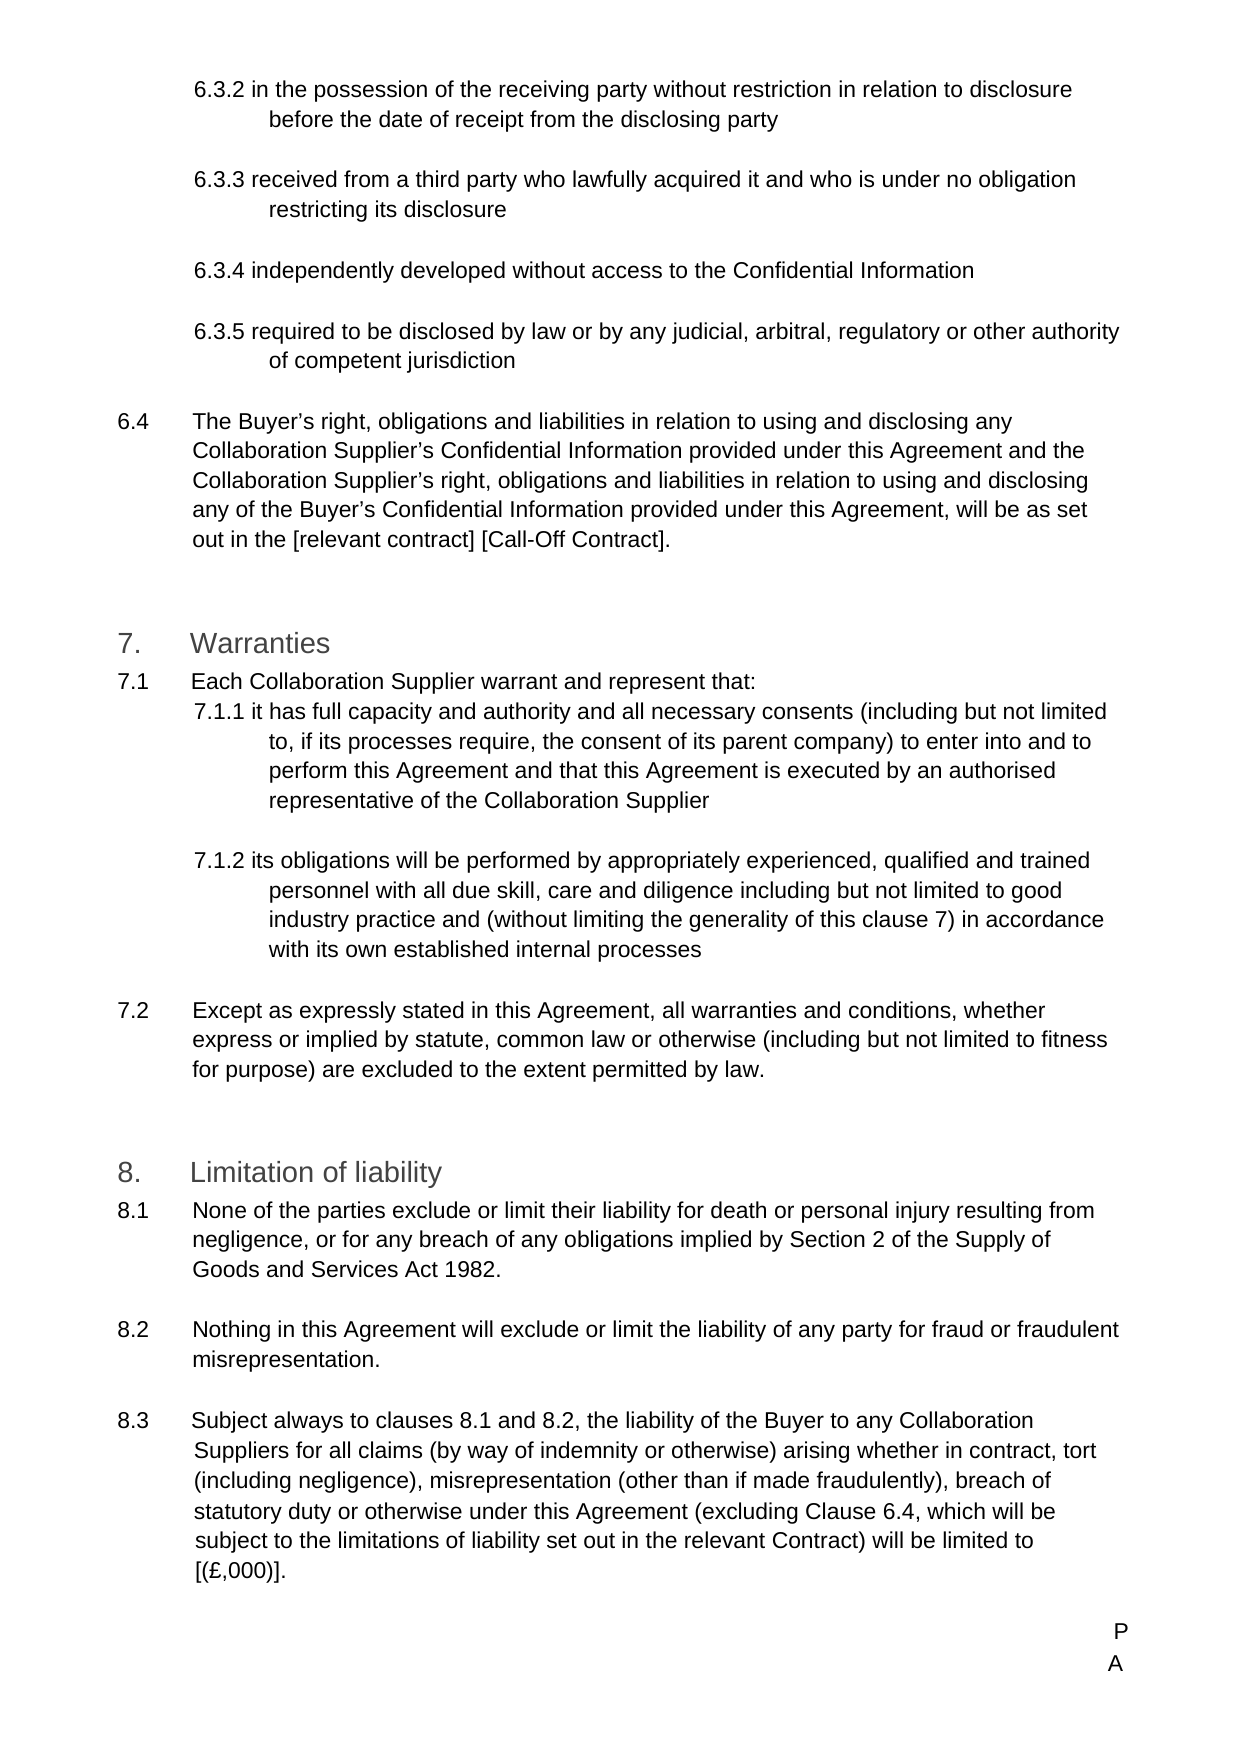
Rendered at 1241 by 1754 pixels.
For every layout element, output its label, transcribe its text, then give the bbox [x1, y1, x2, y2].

text Suppliers for all claims (by way of indemnity or otherwise) arising whether in contract, tort [194, 1437, 1124, 1463]
text 6.3.2 in the possession of the receiving party without restriction in relation to disclosure before the date of receipt from the disclosing party [194, 76, 1124, 132]
text 7.2 Except as expressly stated in this Agreement, all warranties and conditions, whether express or implied by statute, common law or otherwise (including but not limited to fitness for purpose) are excluded to the extent permitted by law. [117, 997, 1124, 1082]
text 8.2 Nothing in this Agreement will exclude or limit the liability of any party for fraud or fraudulent misrepresentation. [117, 1316, 1124, 1372]
text 6.3.5 required to be disclosed by law or by any judicial, arbitral, regulatory or other authority of competent jurisdiction [194, 318, 1124, 373]
text 6.4 The Buyer’s right, obligations and liabilities in relation to using and disclosing any Collaboration Supplier’s Confidential Information provided under this Agreement and the Collaboration Supplier’s right, obligations and liabilities in relation to using and disclosing any of the Buyer’s Confidential Information provided under this Agreement, will be as set out in the [relevant contract] [Call-Off Contract]. [117, 408, 1124, 552]
text 7.1.1 it has full capacity and authority and all necessary consents (including but not limited to, if its processes require, the consent of its parent company) to enter into and to perform this Agreement and that this Agreement is executed by an authorised representative of the Collaboration Supplier [194, 698, 1124, 813]
text 7.1.2 its obligations will be performed by appropriately experienced, qualified and trained personnel with all due skill, care and diligence including but not limited to good industry practice and (without limiting the generality of this clause 7) in accordance with its own established internal processes [194, 847, 1124, 962]
text 6.3.3 received from a third party who lawfully acquired it and who is under no obligation restricting its disclosure [194, 166, 1124, 222]
text 6.3.4 independently developed without access to the Confidential Information [194, 257, 1124, 283]
text statutory duty or otherwise under this Agreement (excluding Clause 6.4, which will be subject to the limitations of liability set out in the relevant Contract) will be limited to [(£,000)]. [194, 1498, 1124, 1583]
text 8.1 None of the parties exclude or limit their liability for death or personal injury resulting from negligence, or for any breach of any obligations implied by Section 2 of the Supply of Goods and Services Act 1982. [117, 1197, 1124, 1282]
text 8.3 Subject always to clauses 8.1 and 8.2, the liability of the Buyer to any Collaboration [117, 1407, 1124, 1433]
subtitle 8. Limitation of liability [117, 1155, 1124, 1189]
subtitle 7. Warranties [117, 626, 1124, 660]
text 7.1 Each Collaboration Supplier warrant and represent that: [117, 668, 1124, 694]
text (including negligence), misrepresentation (other than if made fraudulently), breach of [194, 1467, 1124, 1494]
